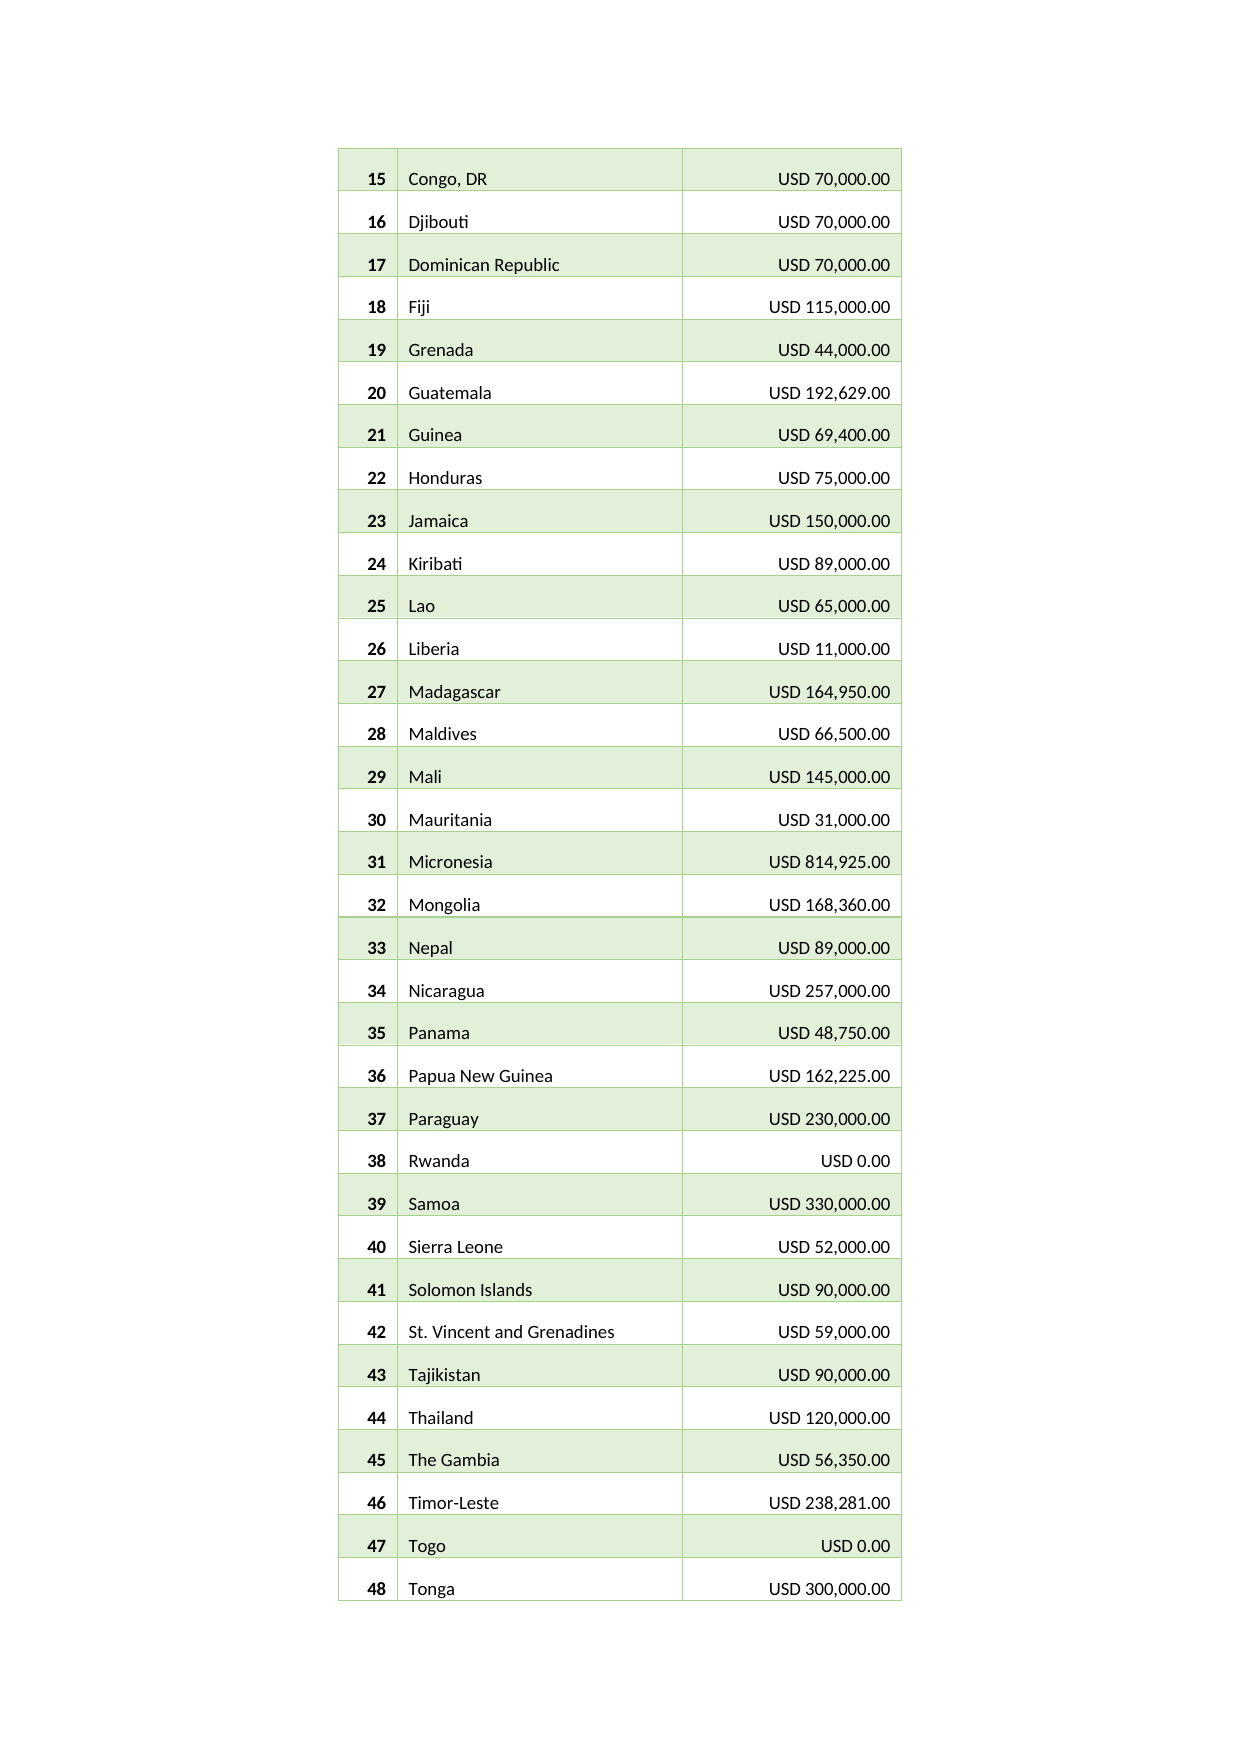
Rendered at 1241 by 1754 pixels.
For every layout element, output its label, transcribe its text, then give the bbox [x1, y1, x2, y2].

table_cell 34 [339, 960, 397, 1002]
table_cell Liberia [398, 619, 682, 660]
table_cell Thailand [398, 1387, 682, 1429]
table_cell USD 69,400.00 [683, 405, 901, 447]
table_cell Guinea [398, 405, 682, 447]
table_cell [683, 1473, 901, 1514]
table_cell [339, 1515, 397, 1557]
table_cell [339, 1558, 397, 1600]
table_cell 20 [339, 362, 397, 404]
table_cell 33 [339, 918, 397, 959]
table_cell Lao [398, 576, 682, 617]
table_cell USD 56,350.00 [683, 1430, 901, 1472]
table_cell USD 90,000.00 [683, 1259, 901, 1301]
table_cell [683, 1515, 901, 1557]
table_cell USD 89,000.00 [683, 533, 901, 575]
table_cell USD 0.00 [683, 1131, 901, 1173]
table_cell 40 [339, 1216, 397, 1258]
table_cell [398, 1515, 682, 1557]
table_cell USD 168,360.00 [683, 875, 901, 916]
table_cell 28 [339, 704, 397, 746]
table_cell USD 150,000.00 [683, 490, 901, 532]
table_cell 21 [339, 405, 397, 447]
table_cell Mongolia [398, 875, 682, 916]
table_cell Papua New Guinea [398, 1046, 682, 1087]
table_cell Guatemala [398, 362, 682, 404]
table_cell 26 [339, 619, 397, 660]
table_cell USD 162,225.00 [683, 1046, 901, 1087]
table_cell Mauritania [398, 789, 682, 831]
table_cell 42 [339, 1302, 397, 1343]
table_cell Congo, DR [398, 149, 682, 190]
table_cell 37 [339, 1088, 397, 1130]
table_cell Mali [398, 747, 682, 788]
table_cell Nicaragua [398, 960, 682, 1002]
table_cell Paraguay [398, 1088, 682, 1130]
table_cell 35 [339, 1003, 397, 1044]
table_cell USD 52,000.00 [683, 1216, 901, 1258]
table_cell Kiribati [398, 533, 682, 575]
table_cell USD 44,000.00 [683, 320, 901, 361]
table_cell Samoa [398, 1174, 682, 1215]
table_cell 36 [339, 1046, 397, 1087]
table_cell 24 [339, 533, 397, 575]
table_cell Tajikistan [398, 1345, 682, 1386]
table_cell 44 [339, 1387, 397, 1429]
table_cell 41 [339, 1259, 397, 1301]
table_cell Panama [398, 1003, 682, 1044]
table_cell USD 70,000.00 [683, 149, 901, 190]
table_cell 22 [339, 448, 397, 489]
table_cell Madagascar [398, 661, 682, 703]
table_cell USD 230,000.00 [683, 1088, 901, 1130]
table_cell Dominican Republic [398, 234, 682, 276]
table_cell USD 11,000.00 [683, 619, 901, 660]
table_cell Nepal [398, 918, 682, 959]
table_cell 38 [339, 1131, 397, 1173]
table_cell Honduras [398, 448, 682, 489]
table_cell 45 [339, 1430, 397, 1472]
table_cell Rwanda [398, 1131, 682, 1173]
table_cell USD 330,000.00 [683, 1174, 901, 1215]
table_cell 31 [339, 832, 397, 874]
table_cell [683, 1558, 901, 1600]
table_cell USD 70,000.00 [683, 234, 901, 276]
table_cell 32 [339, 875, 397, 916]
table_cell Maldives [398, 704, 682, 746]
table_cell USD 814,925.00 [683, 832, 901, 874]
table_cell 30 [339, 789, 397, 831]
table_cell USD 48,750.00 [683, 1003, 901, 1044]
table_cell St. Vincent and Grenadines [398, 1302, 682, 1343]
table_cell 27 [339, 661, 397, 703]
table_cell 43 [339, 1345, 397, 1386]
table_cell USD 59,000.00 [683, 1302, 901, 1343]
table_cell USD 66,500.00 [683, 704, 901, 746]
table_cell 29 [339, 747, 397, 788]
table_cell USD 115,000.00 [683, 277, 901, 318]
table_cell 18 [339, 277, 397, 318]
table_cell Micronesia [398, 832, 682, 874]
table_cell 39 [339, 1174, 397, 1215]
table_cell USD 31,000.00 [683, 789, 901, 831]
table_cell USD 89,000.00 [683, 918, 901, 959]
table_cell USD 145,000.00 [683, 747, 901, 788]
table_cell 25 [339, 576, 397, 617]
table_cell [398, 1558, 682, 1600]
table_cell Fiji [398, 277, 682, 318]
table_cell USD 257,000.00 [683, 960, 901, 1002]
table_cell USD 164,950.00 [683, 661, 901, 703]
table_cell Grenada [398, 320, 682, 361]
table_cell 19 [339, 320, 397, 361]
table_cell Djibouti [398, 191, 682, 233]
table_cell 17 [339, 234, 397, 276]
table_cell 15 [339, 149, 397, 190]
table_cell USD 120,000.00 [683, 1387, 901, 1429]
table_cell USD 90,000.00 [683, 1345, 901, 1386]
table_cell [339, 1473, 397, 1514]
table_cell The Gambia [398, 1430, 682, 1472]
table_cell Sierra Leone [398, 1216, 682, 1258]
table_cell USD 65,000.00 [683, 576, 901, 617]
table_cell Solomon Islands [398, 1259, 682, 1301]
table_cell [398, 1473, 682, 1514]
table_cell USD 192,629.00 [683, 362, 901, 404]
table_cell USD 75,000.00 [683, 448, 901, 489]
table_cell USD 70,000.00 [683, 191, 901, 233]
table_cell 23 [339, 490, 397, 532]
table_cell 16 [339, 191, 397, 233]
table_cell Jamaica [398, 490, 682, 532]
